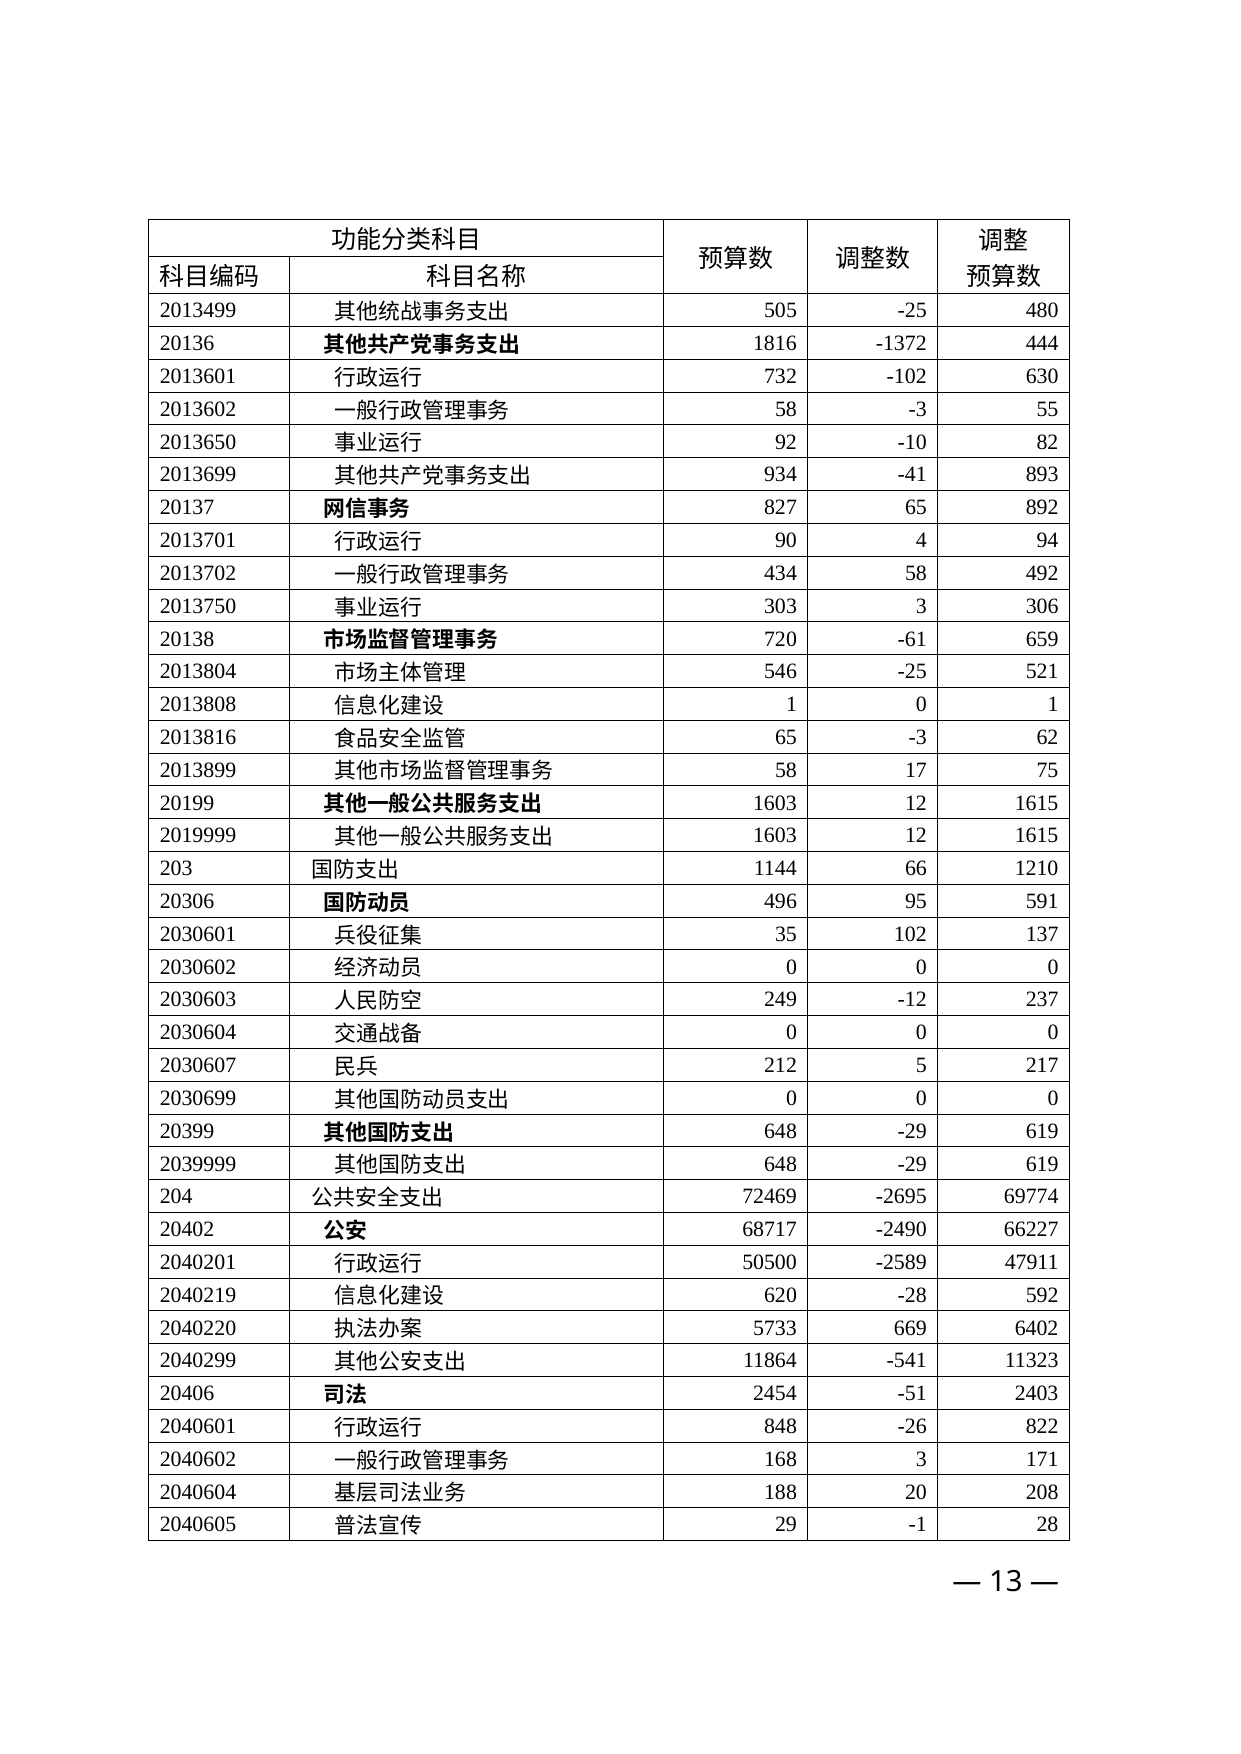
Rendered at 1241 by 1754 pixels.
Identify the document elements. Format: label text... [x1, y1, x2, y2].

table_cell 65 [664, 721, 807, 752]
table_cell 1 [664, 688, 807, 720]
table_cell 90 [664, 524, 807, 556]
table_cell 168 [664, 1443, 807, 1474]
table_cell 信息化建设 [290, 1279, 663, 1310]
table_cell 1816 [664, 327, 807, 359]
table_cell 2403 [938, 1377, 1069, 1409]
table_cell -3 [808, 393, 937, 424]
table_cell 20138 [149, 622, 289, 654]
table_cell 5 [808, 1049, 937, 1081]
table_cell 619 [938, 1115, 1069, 1146]
table_cell -26 [808, 1410, 937, 1442]
table_cell 66 [808, 852, 937, 884]
table_cell 505 [664, 294, 807, 326]
table_cell -12 [808, 983, 937, 1015]
table_cell 1210 [938, 852, 1069, 884]
table_cell 国防支出 [290, 852, 663, 884]
table_cell 171 [938, 1443, 1069, 1474]
table_header 调整 预算数 [938, 220, 1069, 293]
table_cell -10 [808, 425, 937, 457]
table_cell 其他国防支出 [290, 1115, 663, 1146]
table_cell 2040220 [149, 1311, 289, 1343]
table_cell 20406 [149, 1377, 289, 1409]
table_cell 5733 [664, 1311, 807, 1343]
table_cell -28 [808, 1279, 937, 1310]
table_cell -2589 [808, 1246, 937, 1277]
table_cell -29 [808, 1115, 937, 1146]
table_cell 2030604 [149, 1016, 289, 1048]
table_cell 信息化建设 [290, 688, 663, 720]
table_cell 基层司法业务 [290, 1475, 663, 1507]
table_cell 市场监督管理事务 [290, 622, 663, 654]
table_cell -25 [808, 294, 937, 326]
table_cell 2454 [664, 1377, 807, 1409]
table_cell 其他共产党事务支出 [290, 327, 663, 359]
table_cell -1372 [808, 327, 937, 359]
table_cell 网信事务 [290, 491, 663, 523]
table_cell -51 [808, 1377, 937, 1409]
table_cell 848 [664, 1410, 807, 1442]
table_cell 兵役征集 [290, 918, 663, 949]
table_cell 203 [149, 852, 289, 884]
table_cell 交通战备 [290, 1016, 663, 1048]
table_cell 2040601 [149, 1410, 289, 1442]
table_cell 2030603 [149, 983, 289, 1015]
table_cell 188 [664, 1475, 807, 1507]
table_cell 822 [938, 1410, 1069, 1442]
table_cell 66227 [938, 1213, 1069, 1245]
table_cell 892 [938, 491, 1069, 523]
table_cell 2013499 [149, 294, 289, 326]
table_cell 2030602 [149, 950, 289, 982]
table_cell 11864 [664, 1344, 807, 1376]
table_cell 521 [938, 655, 1069, 687]
table_cell 2040201 [149, 1246, 289, 1277]
table_cell 2013899 [149, 754, 289, 785]
table_cell 2013750 [149, 590, 289, 621]
table_cell 720 [664, 622, 807, 654]
table_cell 食品安全监管 [290, 721, 663, 752]
table_cell 其他国防动员支出 [290, 1082, 663, 1113]
table_cell 0 [938, 950, 1069, 982]
table_cell 2013701 [149, 524, 289, 556]
table_cell 58 [664, 754, 807, 785]
table_cell 17 [808, 754, 937, 785]
table_cell 2019999 [149, 819, 289, 851]
table_cell 3 [808, 590, 937, 621]
table_cell -2490 [808, 1213, 937, 1245]
table_cell 普法宣传 [290, 1508, 663, 1540]
table_cell 648 [664, 1115, 807, 1146]
table_cell 492 [938, 557, 1069, 588]
table_cell 20 [808, 1475, 937, 1507]
table_cell 0 [938, 1082, 1069, 1113]
table_cell 20306 [149, 885, 289, 917]
table_cell 人民防空 [290, 983, 663, 1015]
table_cell 893 [938, 458, 1069, 490]
table_cell 一般行政管理事务 [290, 393, 663, 424]
table_cell 217 [938, 1049, 1069, 1081]
table_cell 0 [664, 1082, 807, 1113]
table_cell 212 [664, 1049, 807, 1081]
table_cell 一般行政管理事务 [290, 557, 663, 588]
table_cell 68717 [664, 1213, 807, 1245]
table_cell 95 [808, 885, 937, 917]
table_cell 434 [664, 557, 807, 588]
table_cell 102 [808, 918, 937, 949]
table_cell 659 [938, 622, 1069, 654]
table_cell 1144 [664, 852, 807, 884]
table_cell 行政运行 [290, 1410, 663, 1442]
table_cell 科目名称 [290, 257, 663, 293]
table_cell 237 [938, 983, 1069, 1015]
table_cell -25 [808, 655, 937, 687]
table_cell 11323 [938, 1344, 1069, 1376]
table_cell 669 [808, 1311, 937, 1343]
table_cell 1 [938, 688, 1069, 720]
table_cell 480 [938, 294, 1069, 326]
table_cell 2013804 [149, 655, 289, 687]
table_cell 0 [808, 688, 937, 720]
table_cell 28 [938, 1508, 1069, 1540]
table_cell 2013699 [149, 458, 289, 490]
table_cell 2040604 [149, 1475, 289, 1507]
table_cell 1615 [938, 786, 1069, 818]
table_cell 民兵 [290, 1049, 663, 1081]
table_cell -1 [808, 1508, 937, 1540]
table_cell 94 [938, 524, 1069, 556]
table_cell 公安 [290, 1213, 663, 1245]
table_cell 58 [808, 557, 937, 588]
table_cell 其他统战事务支出 [290, 294, 663, 326]
table_cell 1603 [664, 819, 807, 851]
table_cell 35 [664, 918, 807, 949]
table_cell 0 [664, 950, 807, 982]
table_cell -3 [808, 721, 937, 752]
table_cell -29 [808, 1147, 937, 1179]
table_cell 2040299 [149, 1344, 289, 1376]
table_cell 20136 [149, 327, 289, 359]
table_cell 82 [938, 425, 1069, 457]
table_cell 12 [808, 786, 937, 818]
table_cell 29 [664, 1508, 807, 1540]
table_cell 1615 [938, 819, 1069, 851]
table_header 功能分类科目 [149, 220, 663, 256]
table_cell 72469 [664, 1180, 807, 1212]
table_cell 75 [938, 754, 1069, 785]
table_cell 2030699 [149, 1082, 289, 1113]
table_cell 市场主体管理 [290, 655, 663, 687]
table_cell 其他共产党事务支出 [290, 458, 663, 490]
table_cell 其他一般公共服务支出 [290, 819, 663, 851]
table_cell 0 [808, 1016, 937, 1048]
table_cell 2013650 [149, 425, 289, 457]
table_cell 2040602 [149, 1443, 289, 1474]
table_cell 行政运行 [290, 524, 663, 556]
table_cell 303 [664, 590, 807, 621]
table_cell 2039999 [149, 1147, 289, 1179]
table_cell 2013702 [149, 557, 289, 588]
table_cell 其他公安支出 [290, 1344, 663, 1376]
table_cell 0 [938, 1016, 1069, 1048]
table_cell -41 [808, 458, 937, 490]
table_cell 55 [938, 393, 1069, 424]
table_cell 国防动员 [290, 885, 663, 917]
table_cell 2030601 [149, 918, 289, 949]
table_cell 69774 [938, 1180, 1069, 1212]
table_cell 444 [938, 327, 1069, 359]
table_cell 306 [938, 590, 1069, 621]
table_cell 619 [938, 1147, 1069, 1179]
table_cell 2013602 [149, 393, 289, 424]
table_cell 0 [664, 1016, 807, 1048]
table_cell 0 [808, 1082, 937, 1113]
table_cell 2040605 [149, 1508, 289, 1540]
table_cell 事业运行 [290, 590, 663, 621]
table_cell 630 [938, 360, 1069, 392]
table_cell 546 [664, 655, 807, 687]
table_cell 934 [664, 458, 807, 490]
table_header 调整数 [808, 220, 937, 293]
table_cell 2040219 [149, 1279, 289, 1310]
table_header 预算数 [664, 220, 807, 293]
table_cell 592 [938, 1279, 1069, 1310]
table_cell 20399 [149, 1115, 289, 1146]
table_cell 行政运行 [290, 360, 663, 392]
table_cell -541 [808, 1344, 937, 1376]
table_cell 827 [664, 491, 807, 523]
table_cell 204 [149, 1180, 289, 1212]
table_cell 496 [664, 885, 807, 917]
table_cell 249 [664, 983, 807, 1015]
table_cell 20199 [149, 786, 289, 818]
table_cell 其他国防支出 [290, 1147, 663, 1179]
table_cell 591 [938, 885, 1069, 917]
table_cell 2013601 [149, 360, 289, 392]
table_cell 58 [664, 393, 807, 424]
table_cell 12 [808, 819, 937, 851]
table_cell 科目编码 [149, 257, 289, 293]
table_cell 208 [938, 1475, 1069, 1507]
table_cell 20402 [149, 1213, 289, 1245]
table_cell 6402 [938, 1311, 1069, 1343]
table_cell -2695 [808, 1180, 937, 1212]
table_cell 1603 [664, 786, 807, 818]
table_cell 2013816 [149, 721, 289, 752]
table_cell 司法 [290, 1377, 663, 1409]
table_cell 50500 [664, 1246, 807, 1277]
table_cell 0 [808, 950, 937, 982]
table_cell 一般行政管理事务 [290, 1443, 663, 1474]
table_cell 20137 [149, 491, 289, 523]
table_cell 经济动员 [290, 950, 663, 982]
table_cell 137 [938, 918, 1069, 949]
table_cell 648 [664, 1147, 807, 1179]
table_cell 行政运行 [290, 1246, 663, 1277]
table_cell 执法办案 [290, 1311, 663, 1343]
table_cell 2013808 [149, 688, 289, 720]
table_cell 2030607 [149, 1049, 289, 1081]
table_cell 65 [808, 491, 937, 523]
table_cell 其他一般公共服务支出 [290, 786, 663, 818]
table_cell 事业运行 [290, 425, 663, 457]
table_cell 47911 [938, 1246, 1069, 1277]
table_cell 620 [664, 1279, 807, 1310]
table_cell 92 [664, 425, 807, 457]
table_cell 732 [664, 360, 807, 392]
table_cell 3 [808, 1443, 937, 1474]
table_cell 62 [938, 721, 1069, 752]
table_cell 公共安全支出 [290, 1180, 663, 1212]
table_cell -102 [808, 360, 937, 392]
table_cell 其他市场监督管理事务 [290, 754, 663, 785]
table_cell -61 [808, 622, 937, 654]
table_cell 4 [808, 524, 937, 556]
